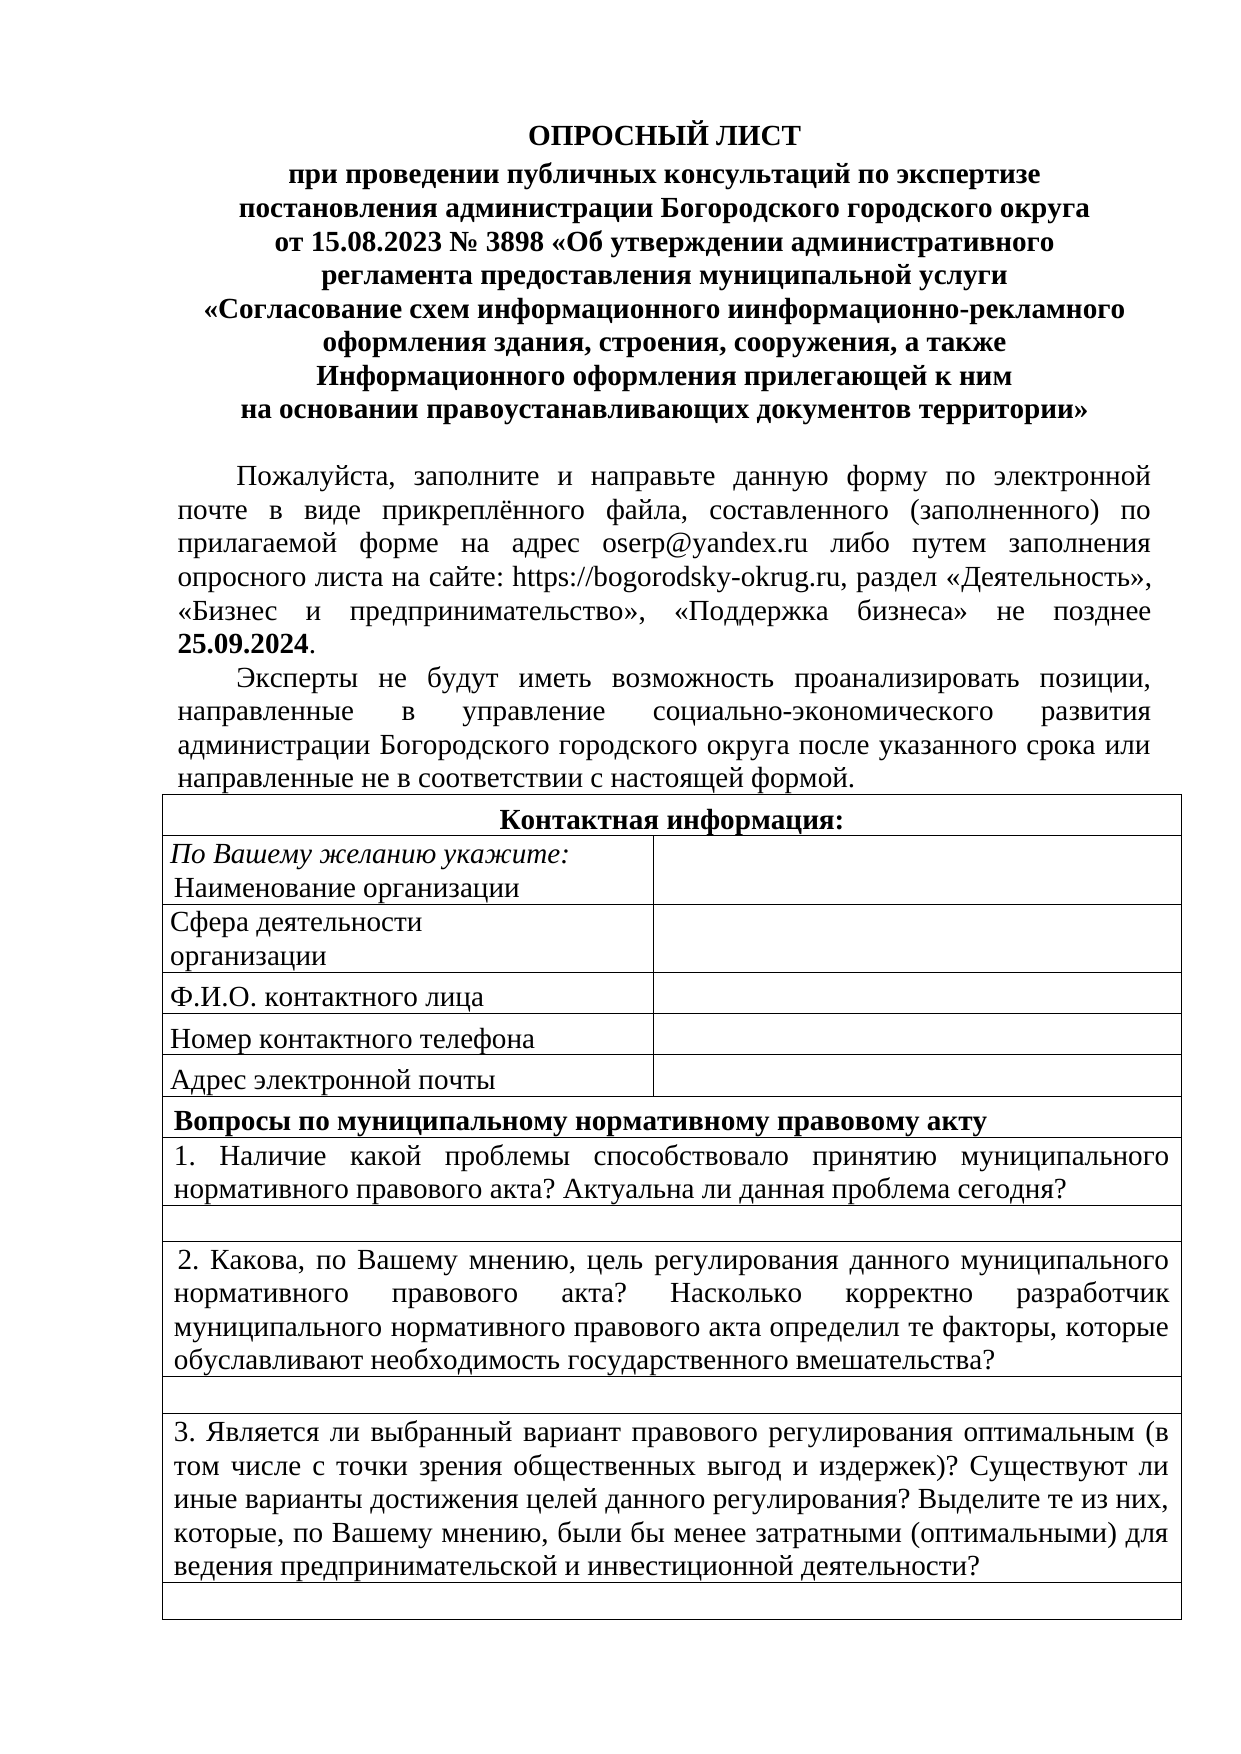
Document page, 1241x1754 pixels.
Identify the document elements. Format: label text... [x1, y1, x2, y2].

table_cell 2. Какова, по Вашему мнению, цель регулирования данного муниципального нормативного правового акта? Насколько корректно разработчик муниципального нормативного правового акта определил те факторы, которые обуславливают необходимость государственного вмешательства? [163, 1242, 1181, 1376]
table_cell [163, 1377, 1181, 1413]
text регламента предоставления муниципальной услуги [177, 257, 1152, 291]
table_cell [654, 1055, 1181, 1096]
table_cell Сфера деятельности организации [163, 905, 653, 972]
text Пожалуйста, заполните и направьте данную форму по электронной почте в виде прикреплённого файла, составленного (заполненного) по прилагаемой форме на адрес oserp@yandex.ru либо путем заполнения опросного листа на сайте: https://bogorodsky-okrug.ru, раздел «Деятельность», «Бизнес и предпринимательство», «Поддержка бизнеса» не позднее 25.09.2024. [177, 458, 1152, 660]
table_cell 1. Наличие какой проблемы способствовало принятию муниципального нормативного правового акта? Актуальна ли данная проблема сегодня? [163, 1138, 1181, 1205]
table_cell 3. Является ли выбранный вариант правового регулирования оптимальным (в том числе с точки зрения общественных выгод и издержек)? Существуют ли иные варианты достижения целей данного регулирования? Выделите те из них, которые, по Вашему мнению, были бы менее затратными (оптимальными) для ведения предпринимательской и инвестиционной деятельности? [163, 1414, 1181, 1582]
table_cell [654, 836, 1181, 903]
table_cell [163, 1206, 1181, 1241]
text ОПРОСНЫЙ ЛИСТ [177, 118, 1152, 152]
table_cell [654, 973, 1181, 1013]
table_cell [163, 1583, 1181, 1618]
text «Согласование схем информационного иинформационно-рекламного оформления здания, строения, сооружения, а также [177, 291, 1152, 358]
text Эксперты не будут иметь возможность проанализировать позиции, направленные в управление социально-экономического развития администрации Богородского городского округа после указанного срока или направленные не в соответствии с настоящей формой. [177, 660, 1152, 794]
table_cell [654, 1014, 1181, 1054]
text Информационного оформления прилегающей к ним [177, 358, 1152, 391]
table_cell Ф.И.О. контактного лица [163, 973, 653, 1013]
table_cell Номер контактного телефона [163, 1014, 653, 1054]
table_cell Адрес электронной почты [163, 1055, 653, 1096]
text при проведении публичных консультаций по экспертизе [177, 157, 1152, 190]
table_cell Вопросы по муниципальному нормативному правовому акту [163, 1097, 1181, 1137]
table_cell По Вашему желанию укажите: Наименование организации [163, 836, 653, 903]
text на основании правоустанавливающих документов территории» [177, 391, 1152, 425]
table_cell [654, 905, 1181, 972]
text постановления администрации Богородского городского округа от 15.08.2023 № 3898 «Об утверждении административного [177, 190, 1152, 257]
table_header Контактная информация: [163, 795, 1181, 835]
